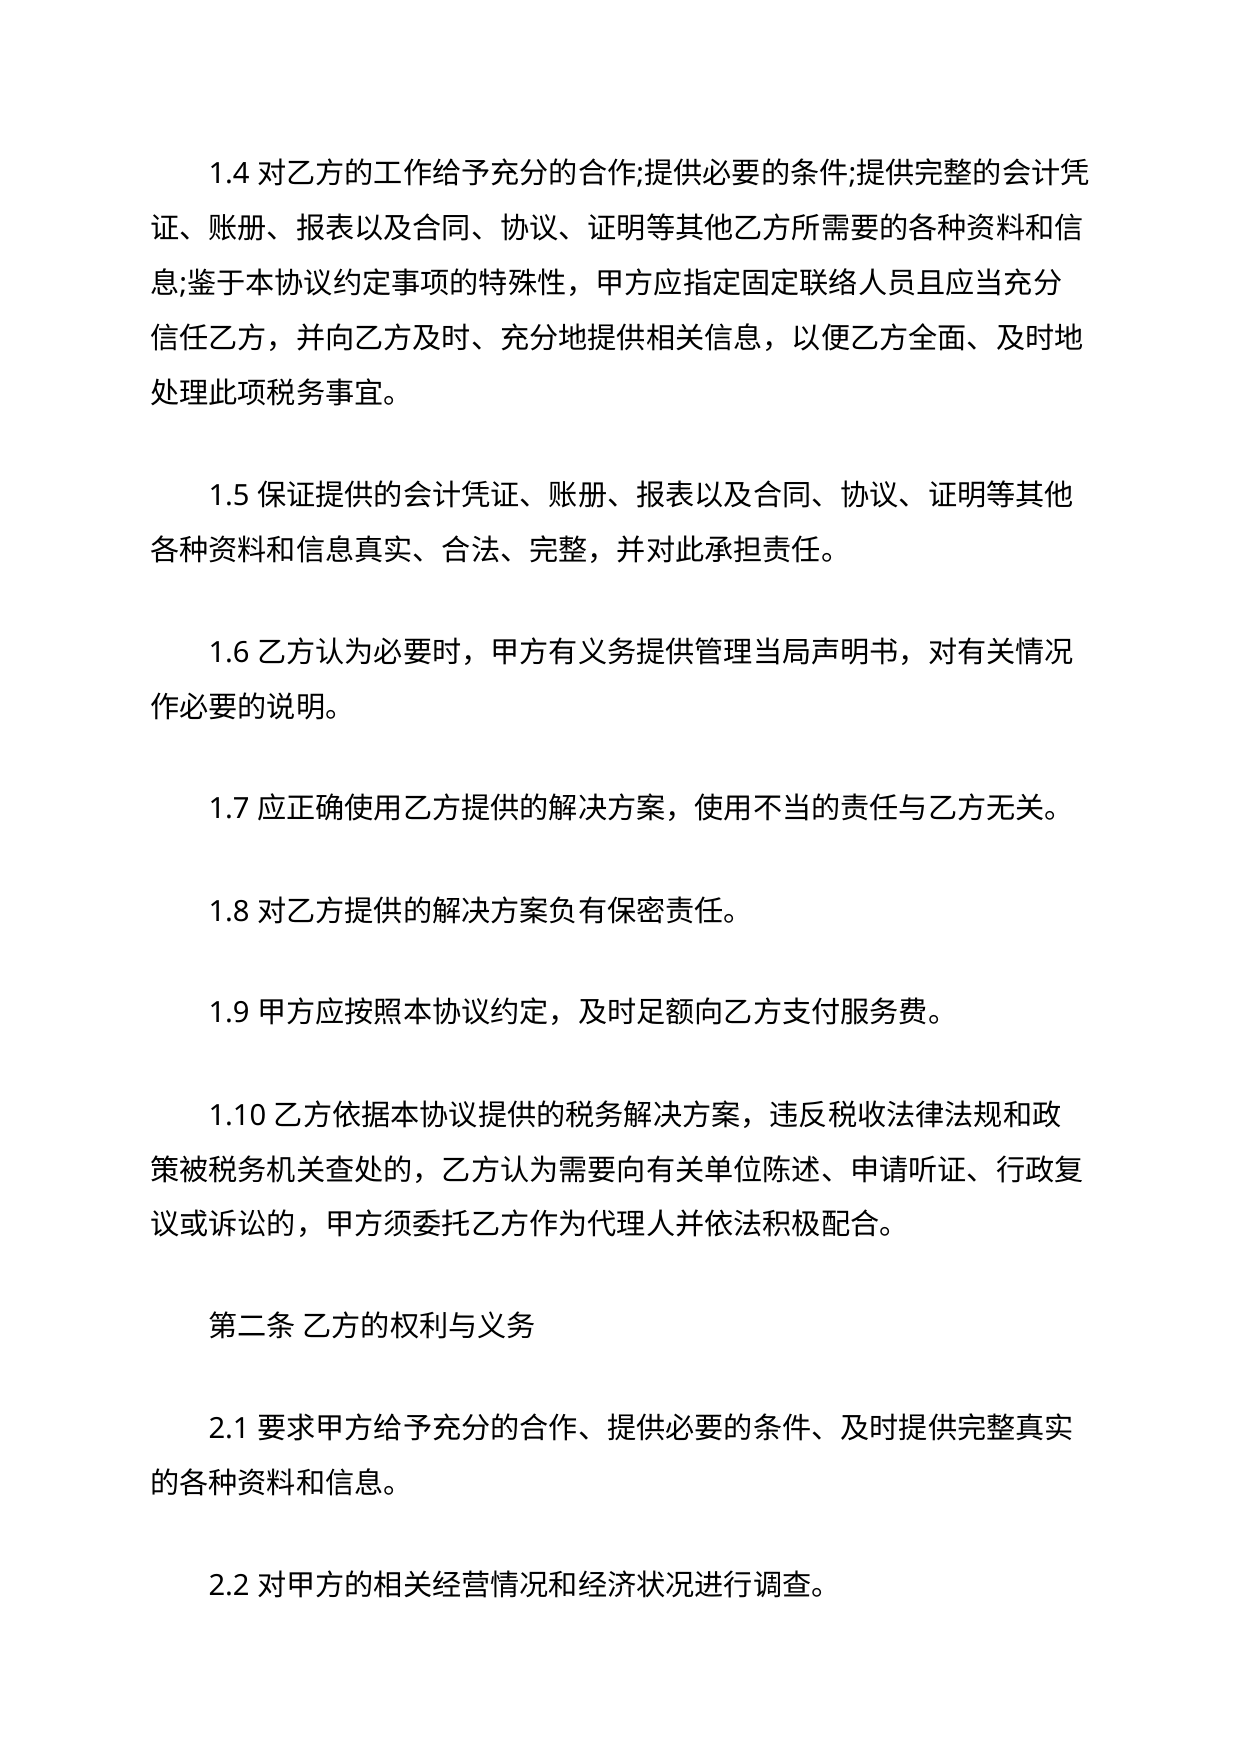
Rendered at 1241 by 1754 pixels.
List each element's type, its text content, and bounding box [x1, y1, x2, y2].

text 1.7 应正确使用乙方提供的解决方案，使用不当的责任与乙方无关。 [150, 785, 1090, 827]
text 2.2 对甲方的相关经营情况和经济状况进行调查。 [150, 1561, 1090, 1604]
text 1.10 乙方依据本协议提供的税务解决方案，违反税收法律法规和政策被税务机关查处的，乙方认为需要向有关单位陈述、申请听证、行政复议或诉讼的，甲方须委托乙方作为代理人并依法积极配合。 [150, 1091, 1090, 1243]
text 1.9 甲方应按照本协议约定，及时足额向乙方支付服务费。 [150, 989, 1090, 1031]
text 1.4 对乙方的工作给予充分的合作;提供必要的条件;提供完整的会计凭证、账册、报表以及合同、协议、证明等其他乙方所需要的各种资料和信息;鉴于本协议约定事项的特殊性，甲方应指定固定联络人员且应当充分信任乙方，并向乙方及时、充分地提供相关信息，以便乙方全面、及时地处理此项税务事宜。 [150, 150, 1090, 412]
text 2.1 要求甲方给予充分的合作、提供必要的条件、及时提供完整真实的各种资料和信息。 [150, 1404, 1090, 1502]
text 1.5 保证提供的会计凭证、账册、报表以及合同、协议、证明等其他各种资料和信息真实、合法、完整，并对此承担责任。 [150, 472, 1090, 569]
text 第二条 乙方的权利与义务 [150, 1303, 1090, 1345]
text 1.6 乙方认为必要时，甲方有义务提供管理当局声明书，对有关情况作必要的说明。 [150, 628, 1090, 726]
text 1.8 对乙方提供的解决方案负有保密责任。 [150, 887, 1090, 929]
